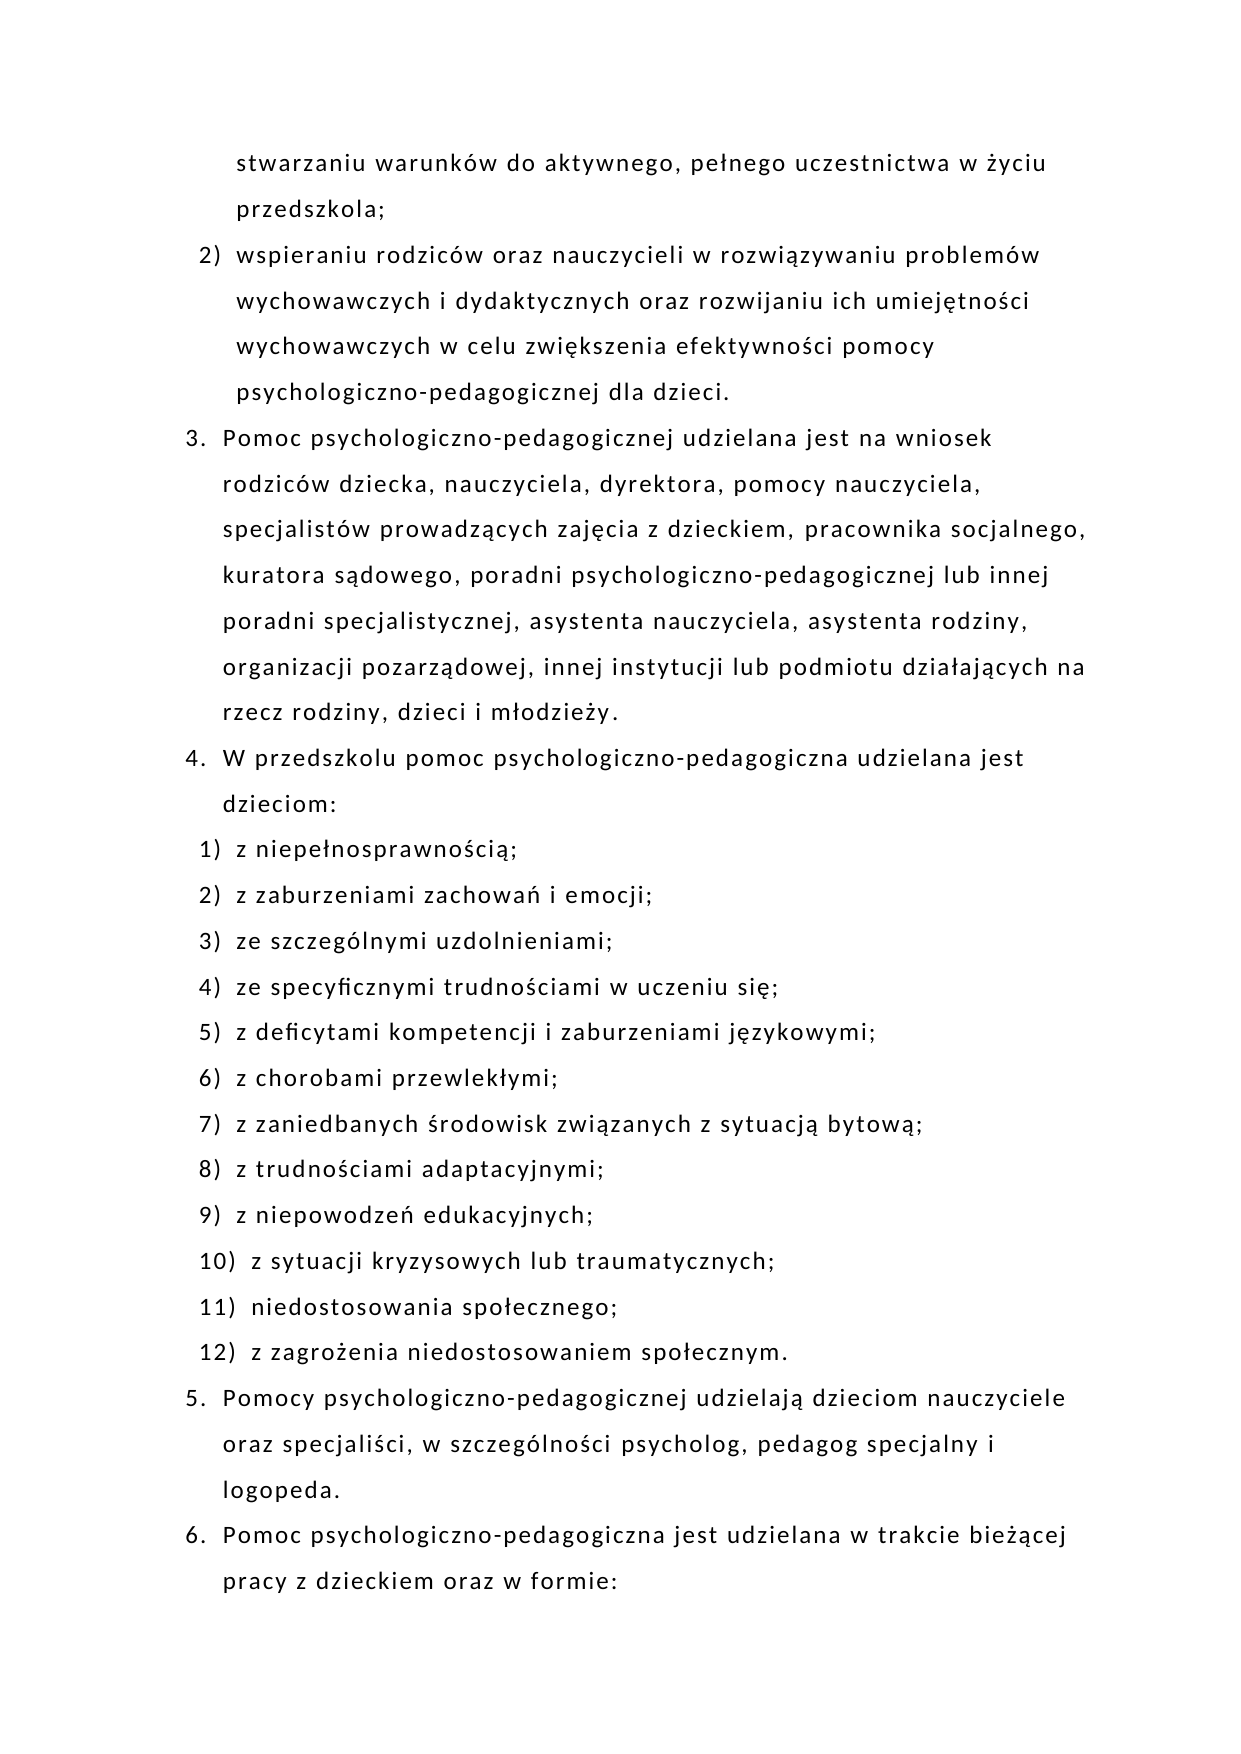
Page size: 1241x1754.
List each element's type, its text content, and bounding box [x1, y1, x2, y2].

list niedostosowania społecznego; [199, 1291, 1093, 1321]
list z chorobami przewlekłymi; [199, 1062, 1093, 1093]
list z sytuacji kryzysowych lub traumatycznych; [199, 1245, 1093, 1276]
list ze szczególnymi uzdolnieniami; [199, 925, 1093, 956]
list W przedszkolu pomoc psychologiczno-pedagogiczna udzielana jest dzieciom: [185, 742, 1093, 818]
list Pomoc psychologiczno-pedagogiczna jest udzielana w trakcie bieżącej pracy z dzieckiem oraz w formie: [185, 1519, 1093, 1596]
list z trudnościami adaptacyjnymi; [199, 1154, 1093, 1184]
list z zaburzeniami zachowań i emocji; [199, 879, 1093, 910]
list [199, 148, 1093, 224]
list z zaniedbanych środowisk związanych z sytuacją bytową; [199, 1108, 1093, 1138]
list z niepowodzeń edukacyjnych; [199, 1199, 1093, 1230]
list z zagrożenia niedostosowaniem społecznym. [199, 1337, 1093, 1367]
list Pomocy psychologiczno-pedagogicznej udzielają dzieciom nauczyciele oraz specjaliści, w szczególności psycholog, pedagog specjalny i logopeda. [185, 1382, 1093, 1504]
list wspieraniu rodziców oraz nauczycieli w rozwiązywaniu problemów wychowawczych i dydaktycznych oraz rozwijaniu ich umiejętności wychowawczych w celu zwiększenia efektywności pomocy psychologiczno-pedagogicznej dla dzieci. [199, 239, 1093, 407]
list ze specyficznymi trudnościami w uczeniu się; [199, 971, 1093, 1001]
list z deficytami kompetencji i zaburzeniami językowymi; [199, 1016, 1093, 1047]
list z niepełnosprawnością; [199, 833, 1093, 864]
list Pomoc psychologiczno-pedagogicznej udzielana jest na wniosek rodziców dziecka, nauczyciela, dyrektora, pomocy nauczyciela, specjalistów prowadzących zajęcia z dzieckiem, pracownika socjalnego, kuratora sądowego, poradni psychologiczno-pedagogicznej lub innej poradni specjalistycznej, asystenta nauczyciela, asystenta rodziny, organizacji pozarządowej, innej instytucji lub podmiotu działających na rzecz rodziny, dzieci i młodzieży. [185, 422, 1093, 727]
